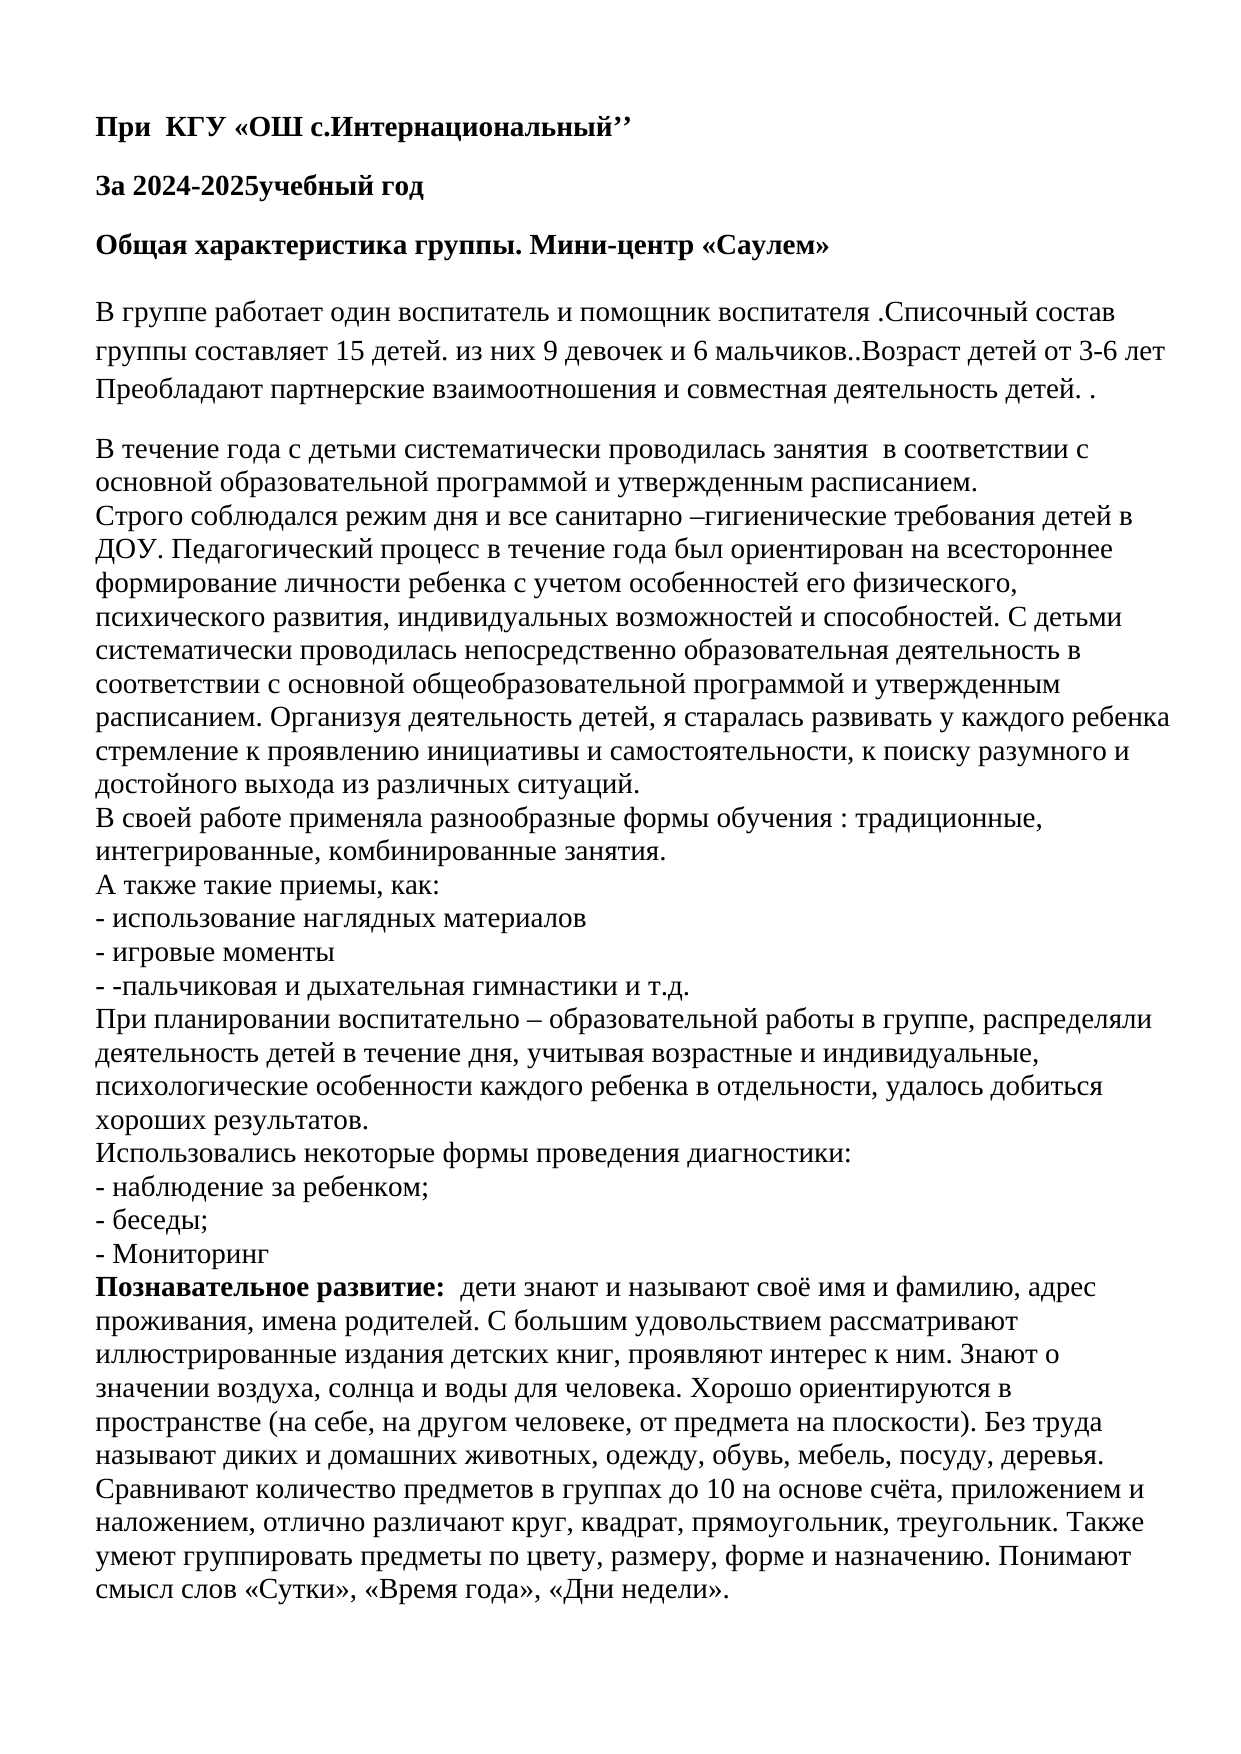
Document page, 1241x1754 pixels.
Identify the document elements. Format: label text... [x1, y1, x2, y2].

text В группе работает один воспитатель и помощник воспитателя .Списочный состав группы составляет 15 детей. из них 9 девочек и 6 мальчиков..Возраст детей от 3-6 лет Преобладают партнерские взаимоотношения и совместная деятельность детей. . [95, 294, 1172, 405]
text - наблюдение за ребенком; [95, 1169, 1172, 1202]
text Использовались некоторые формы проведения диагностики: [95, 1135, 1172, 1169]
text А также такие приемы, как: [95, 867, 1172, 901]
text Познавательное развитие: дети знают и называют своё имя и фамилию, адрес проживания, имена родителей. С большим удовольствием рассматривают иллюстрированные издания детских книг, проявляют интерес к ним. Знают о значении воздуха, солнца и воды для человека. Хорошо ориентируются в пространстве (на себе, на другом человеке, от предмета на плоскости). Без труда называют диких и домашних животных, одежду, обувь, мебель, посуду, деревья. Сравнивают количество предметов в группах до 10 на основе счёта, приложением и наложением, отлично различают круг, квадрат, прямоугольник, треугольник. Также умеют группировать предметы по цвету, размеру, форме и назначению. Понимают смысл слов «Сутки», «Время года», «Дни недели». [95, 1269, 1172, 1605]
text При КГУ «ОШ с.Интернациональный’’ [95, 109, 1172, 142]
text В течение года с детьми систематически проводилась занятия в соответствии с основной образовательной программой и утвержденным расписанием. [95, 431, 1172, 498]
text При планировании воспитательно – образовательной работы в группе, распределяли деятельность детей в течение дня, учитывая возрастные и индивидуальные, психологические особенности каждого ребенка в отдельности, удалось добиться хороших результатов. [95, 1001, 1172, 1135]
text - использование наглядных материалов [95, 901, 1172, 934]
text - Мониторинг [95, 1236, 1172, 1269]
text За 2024-2025учебный год [95, 168, 1172, 202]
text Строго соблюдался режим дня и все санитарно –гигиенические требования детей в ДОУ. Педагогический процесс в течение года был ориентирован на всестороннее формирование личности ребенка с учетом особенностей его физического, психического развития, индивидуальных возможностей и способностей. С детьми систематически проводилась непосредственно образовательная деятельность в соответствии с основной общеобразовательной программой и утвержденным расписанием. Организуя деятельность детей, я старалась развивать у каждого ребенка стремление к проявлению инициативы и самостоятельности, к поиску разумного и достойного выхода из различных ситуаций. [95, 498, 1172, 800]
text Общая характеристика группы. Мини-центр «Саулем» [95, 227, 1172, 261]
text - игровые моменты [95, 934, 1172, 968]
text - беседы; [95, 1202, 1172, 1236]
text - -пальчиковая и дыхательная гимнастики и т.д. [95, 968, 1172, 1001]
text В своей работе применяла разнообразные формы обучения : традиционные, интегрированные, комбинированные занятия. [95, 800, 1172, 867]
